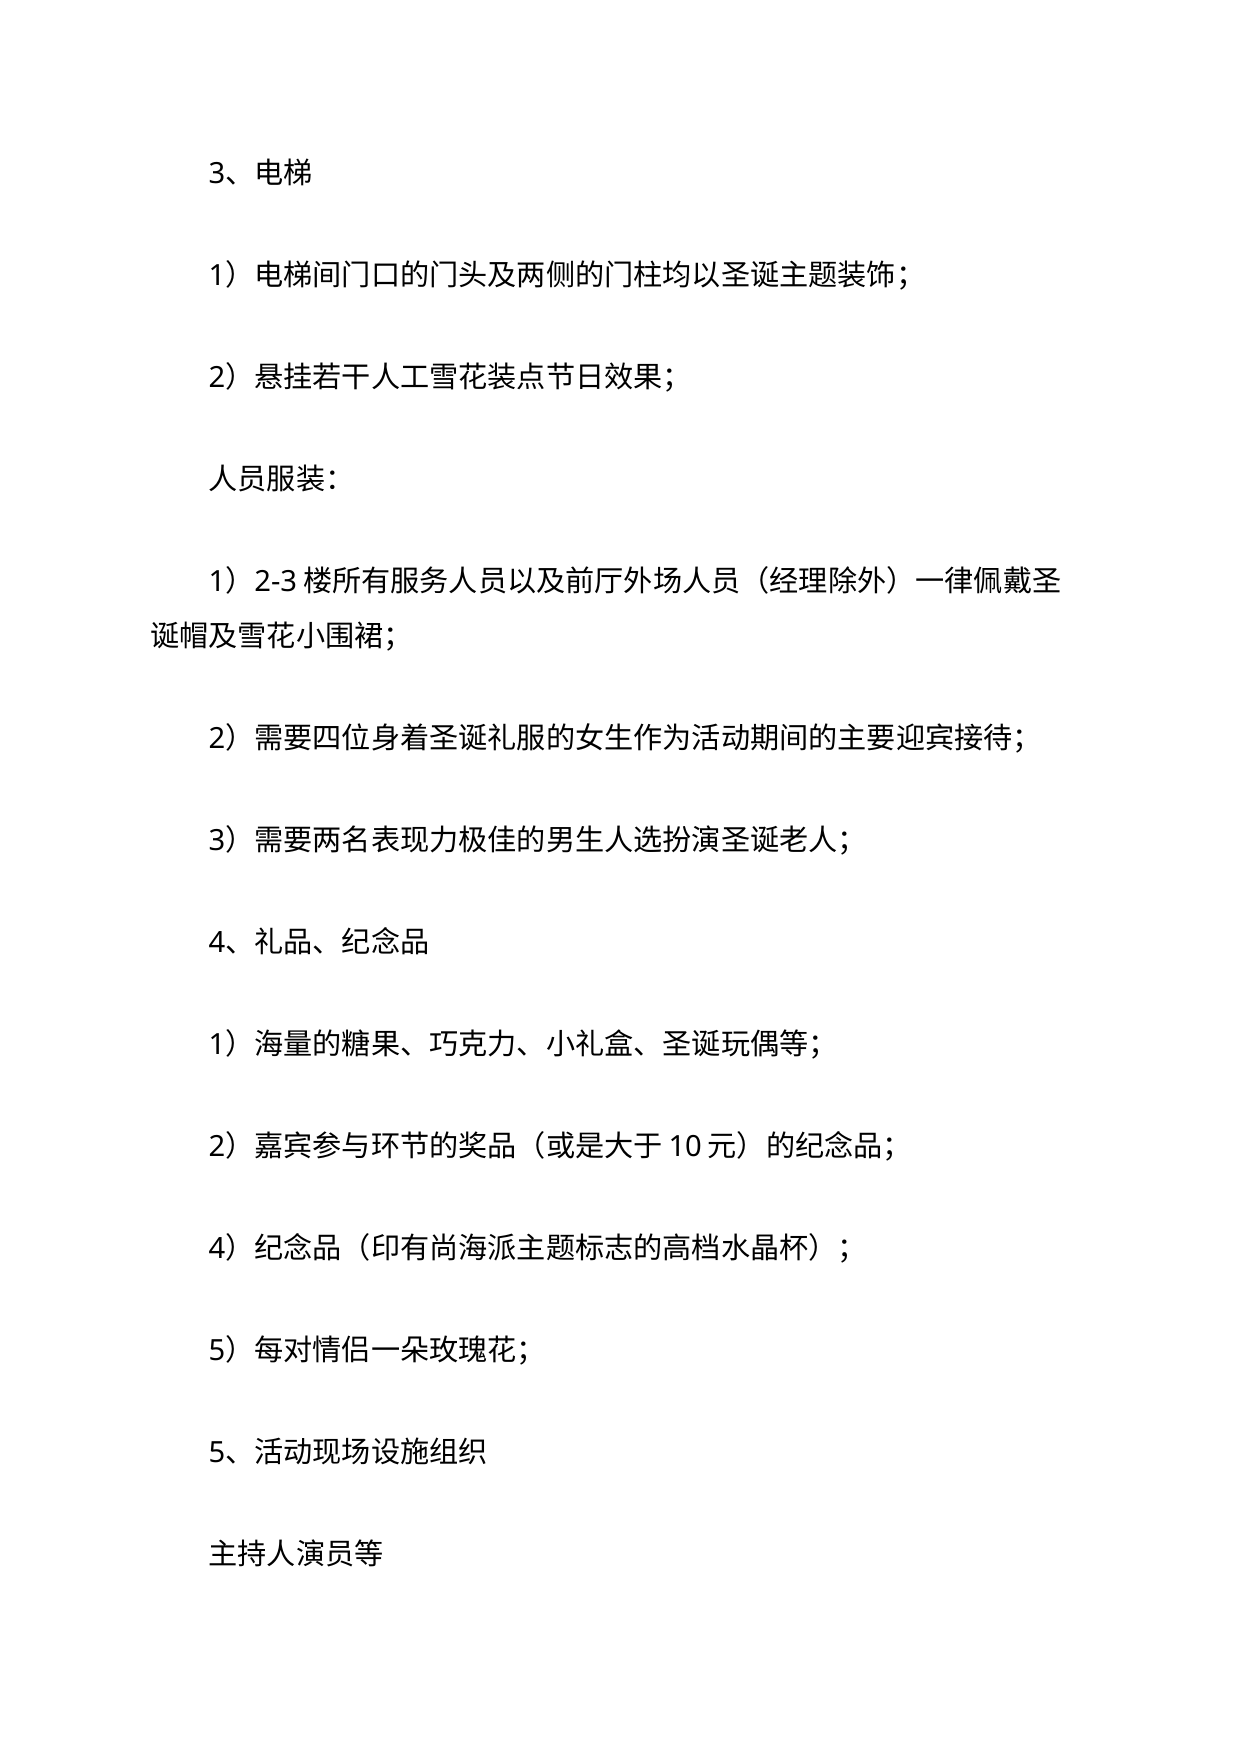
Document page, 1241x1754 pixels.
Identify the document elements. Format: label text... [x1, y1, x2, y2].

text 人员服装： [150, 456, 1090, 498]
text 3、电梯 [150, 150, 1090, 192]
text 1）2-3楼所有服务人员以及前厅外场人员（经理除外）一律佩戴圣诞帽及雪花小围裙； [150, 558, 1090, 655]
text 4、礼品、纪念品 [150, 918, 1090, 961]
text 4）纪念品（印有尚海派主题标志的高档水晶杯）； [150, 1224, 1090, 1267]
text 2）嘉宾参与环节的奖品（或是大于10元）的纪念品； [150, 1122, 1090, 1165]
text 5）每对情侣一朵玫瑰花； [150, 1326, 1090, 1369]
text 3）需要两名表现力极佳的男生人选扮演圣诞老人； [150, 816, 1090, 859]
text 主持人演员等 [150, 1530, 1090, 1573]
text 2）悬挂若干人工雪花装点节日效果； [150, 354, 1090, 396]
text 1）海量的糖果、巧克力、小礼盒、圣诞玩偶等； [150, 1020, 1090, 1063]
text 5、活动现场设施组织 [150, 1428, 1090, 1471]
text 2）需要四位身着圣诞礼服的女生作为活动期间的主要迎宾接待； [150, 714, 1090, 757]
text 1）电梯间门口的门头及两侧的门柱均以圣诞主题装饰； [150, 252, 1090, 294]
